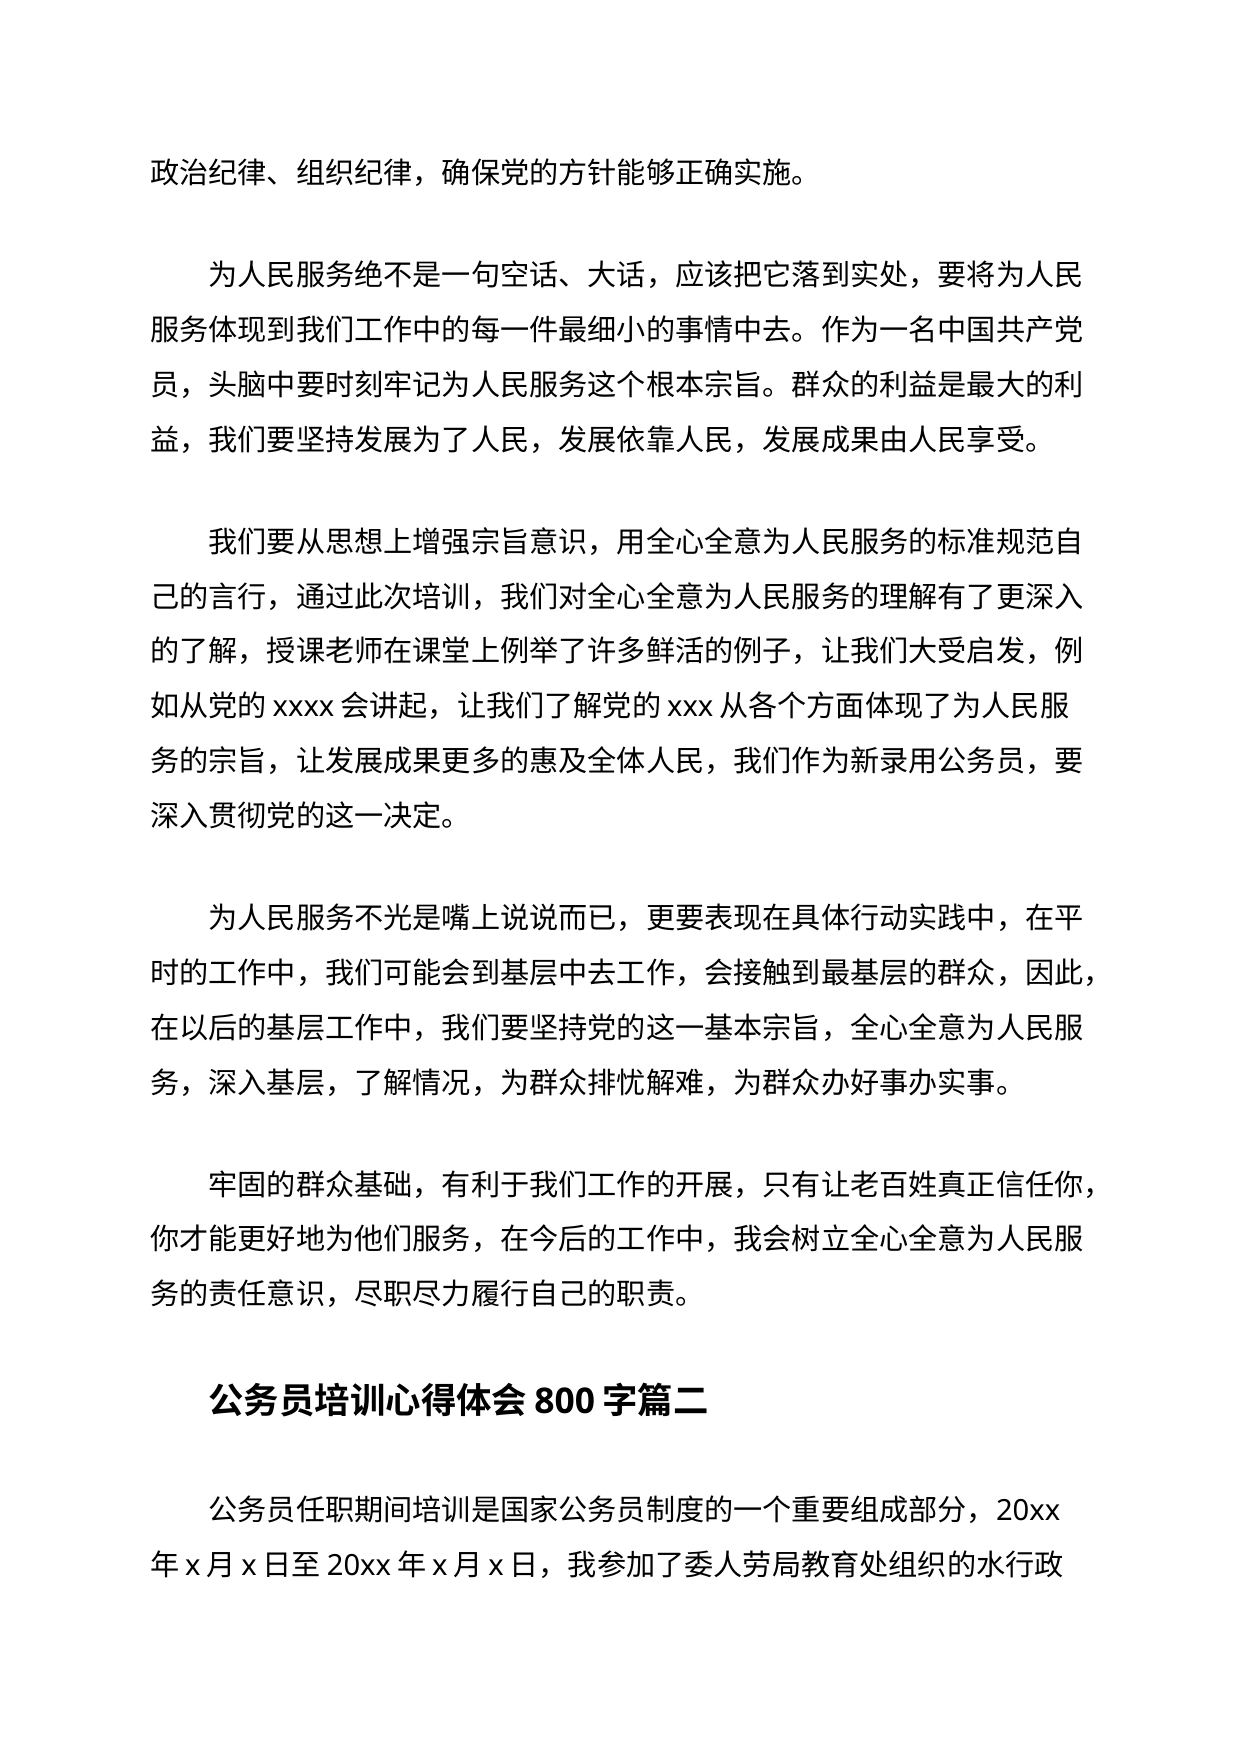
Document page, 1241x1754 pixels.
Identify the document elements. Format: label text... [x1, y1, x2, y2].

text 牢固的群众基础，有利于我们工作的开展，只有让老百姓真正信任你，你才能更好地为他们服务，在今后的工作中，我会树立全心全意为人民服务的责任意识，尽职尽力履行自己的职责。 [150, 1161, 1090, 1313]
text 公务员培训心得体会800字篇二 [150, 1373, 1090, 1424]
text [150, 1486, 1090, 1583]
text 为人民服务绝不是一句空话、大话，应该把它落到实处，要将为人民服务体现到我们工作中的每一件最细小的事情中去。作为一名中国共产党员，头脑中要时刻牢记为人民服务这个根本宗旨。群众的利益是最大的利益，我们要坚持发展为了人民，发展依靠人民，发展成果由人民享受。 [150, 252, 1090, 459]
text 我们要从思想上增强宗旨意识，用全心全意为人民服务的标准规范自己的言行，通过此次培训，我们对全心全意为人民服务的理解有了更深入的了解，授课老师在课堂上例举了许多鲜活的例子，让我们大受启发，例如从党的xxxx会讲起，让我们了解党的xxx从各个方面体现了为人民服务的宗旨，让发展成果更多的惠及全体人民，我们作为新录用公务员，要深入贯彻党的这一决定。 [150, 518, 1090, 835]
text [150, 150, 1090, 192]
text 为人民服务不光是嘴上说说而已，更要表现在具体行动实践中，在平时的工作中，我们可能会到基层中去工作，会接触到最基层的群众，因此，在以后的基层工作中，我们要坚持党的这一基本宗旨，全心全意为人民服务，深入基层，了解情况，为群众排忧解难，为群众办好事办实事。 [150, 894, 1090, 1102]
